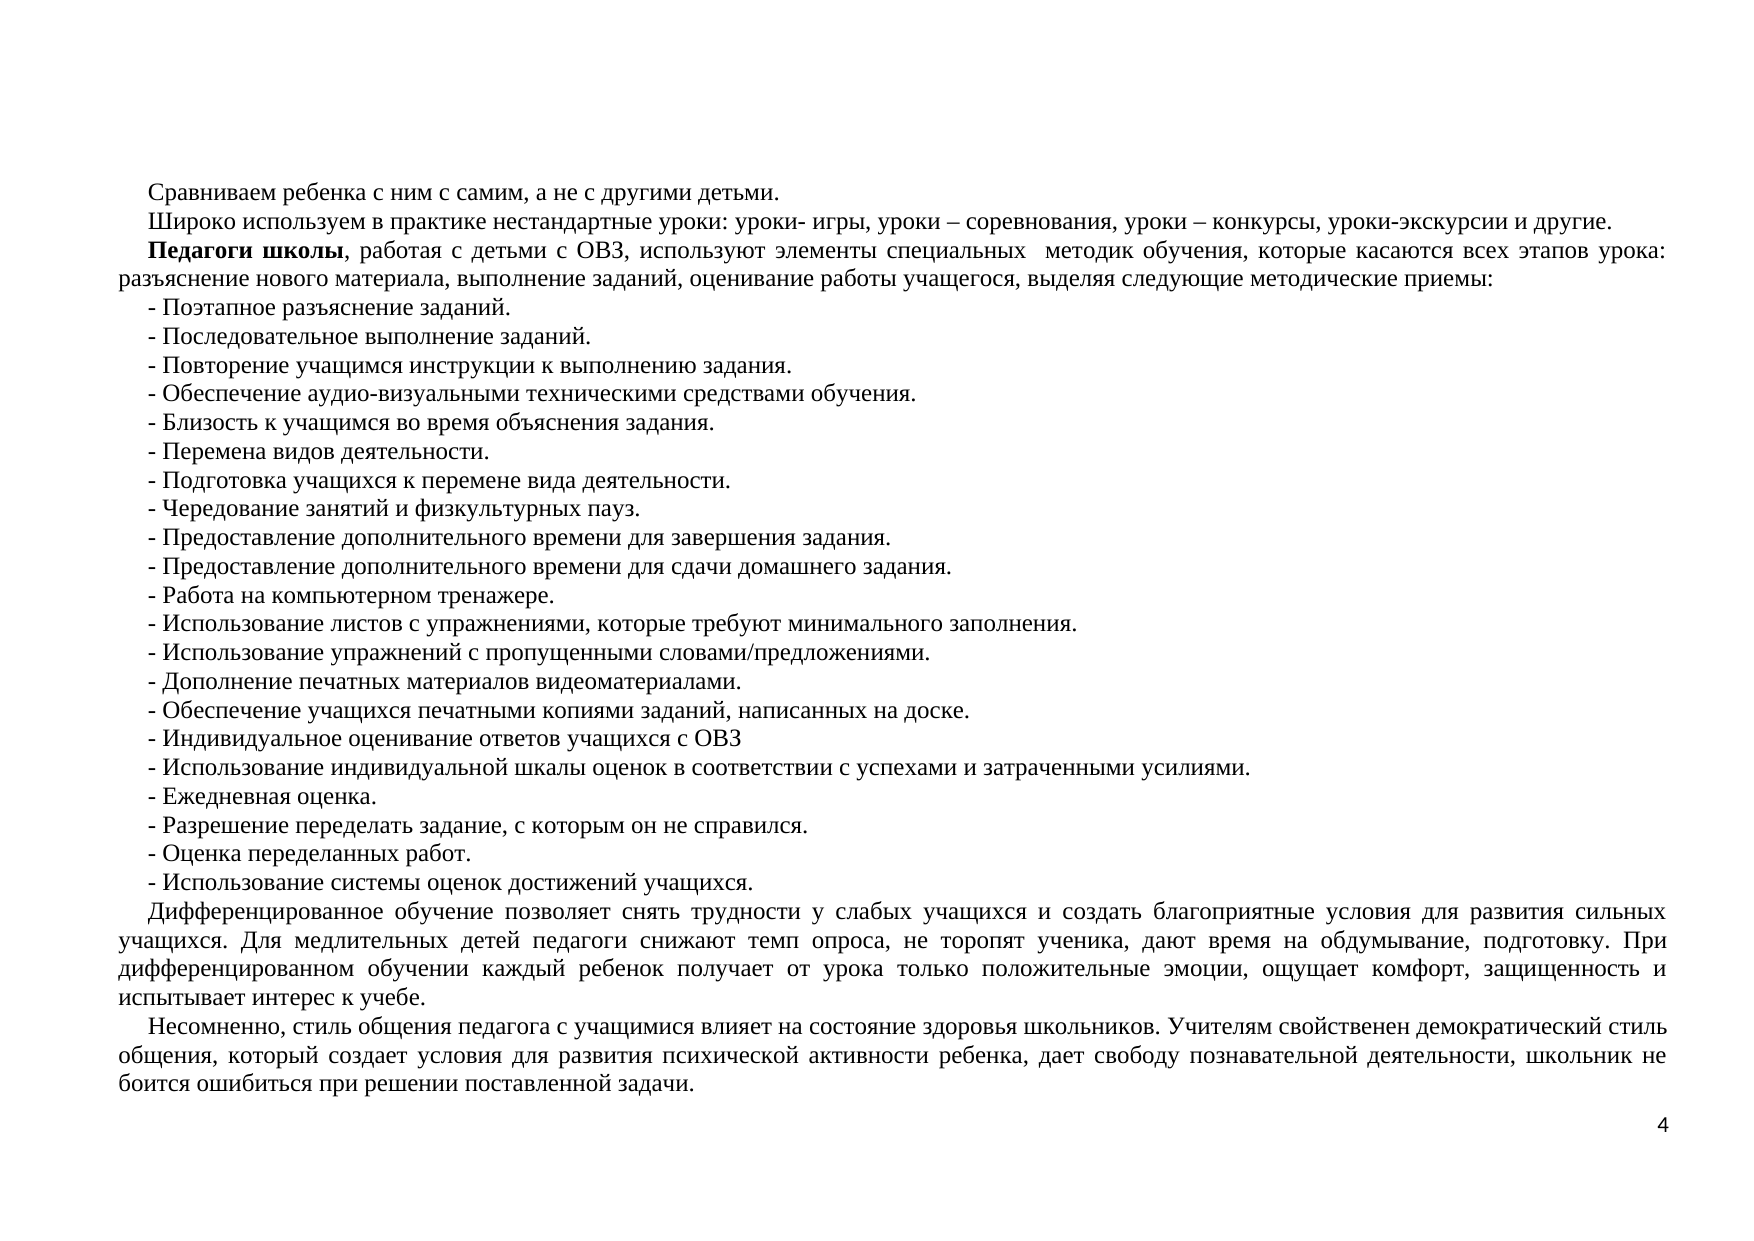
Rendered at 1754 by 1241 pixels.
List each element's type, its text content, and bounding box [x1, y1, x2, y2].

text Сравниваем ребенка с ним с самим, а не с другими детьми. [118, 177, 1668, 206]
text - Использование листов с упражнениями, которые требуют минимального заполнения. [118, 608, 1668, 637]
text - Чередование занятий и физкультурных пауз. [118, 493, 1668, 522]
text - Последовательное выполнение заданий. [118, 321, 1668, 350]
text - Разрешение переделать задание, с которым он не справился. [118, 810, 1668, 838]
text - Ежедневная оценка. [118, 781, 1668, 810]
text - Работа на компьютерном тренажере. [118, 580, 1668, 608]
text - Повторение учащимся инструкции к выполнению задания. [118, 350, 1668, 378]
text - Использование индивидуальной шкалы оценок в соответствии с успехами и затраченными усилиями. [118, 752, 1668, 781]
text - Перемена видов деятельности. [118, 436, 1668, 465]
text - Дополнение печатных материалов видеоматериалами. [118, 666, 1668, 695]
text - Подготовка учащихся к перемене вида деятельности. [118, 465, 1668, 493]
text - Оценка переделанных работ. [118, 838, 1668, 867]
text - Близость к учащимся во время объяснения задания. [118, 407, 1668, 436]
text - Поэтапное разъяснение заданий. [118, 292, 1668, 321]
text - Предоставление дополнительного времени для завершения задания. [118, 522, 1668, 551]
text - Использование системы оценок достижений учащихся. [118, 867, 1668, 896]
text Несомненно, стиль общения педагога с учащимися влияет на состояние здоровья школьников. Учителям свойственен демократический стиль общения, который создает условия для развития психической активности ребенка, дает свободу познавательной деятельности, школьник не боится ошибиться при решении поставленной задачи. [118, 1011, 1668, 1097]
text Дифференцированное обучение позволяет снять трудности у слабых учащихся и создать благоприятные условия для развития сильных учащихся. Для медлительных детей педагоги снижают темп опроса, не торопят ученика, дают время на обдумывание, подготовку. При дифференцированном обучении каждый ребенок получает от урока только положительные эмоции, ощущает комфорт, защищенность и испытывает интерес к учебе. [118, 896, 1668, 1011]
text - Индивидуальное оценивание ответов учащихся с ОВЗ [118, 723, 1668, 752]
text - Использование упражнений с пропущенными словами/предложениями. [118, 637, 1668, 666]
text Широко используем в практике нестандартные уроки: уроки- игры, уроки – соревнования, уроки – конкурсы, уроки-экскурсии и другие. [118, 206, 1668, 235]
text Педагоги школы, работая с детьми с ОВЗ, используют элементы специальных методик обучения, которые касаются всех этапов урока: разъяснение нового материала, выполнение заданий, оценивание работы учащегося, выделяя следующие методические приемы: [118, 235, 1668, 292]
text - Обеспечение аудио-визуальными техническими средствами обучения. [118, 378, 1668, 407]
text - Предоставление дополнительного времени для сдачи домашнего задания. [118, 551, 1668, 580]
text - Обеспечение учащихся печатными копиями заданий, написанных на доске. [118, 695, 1668, 723]
